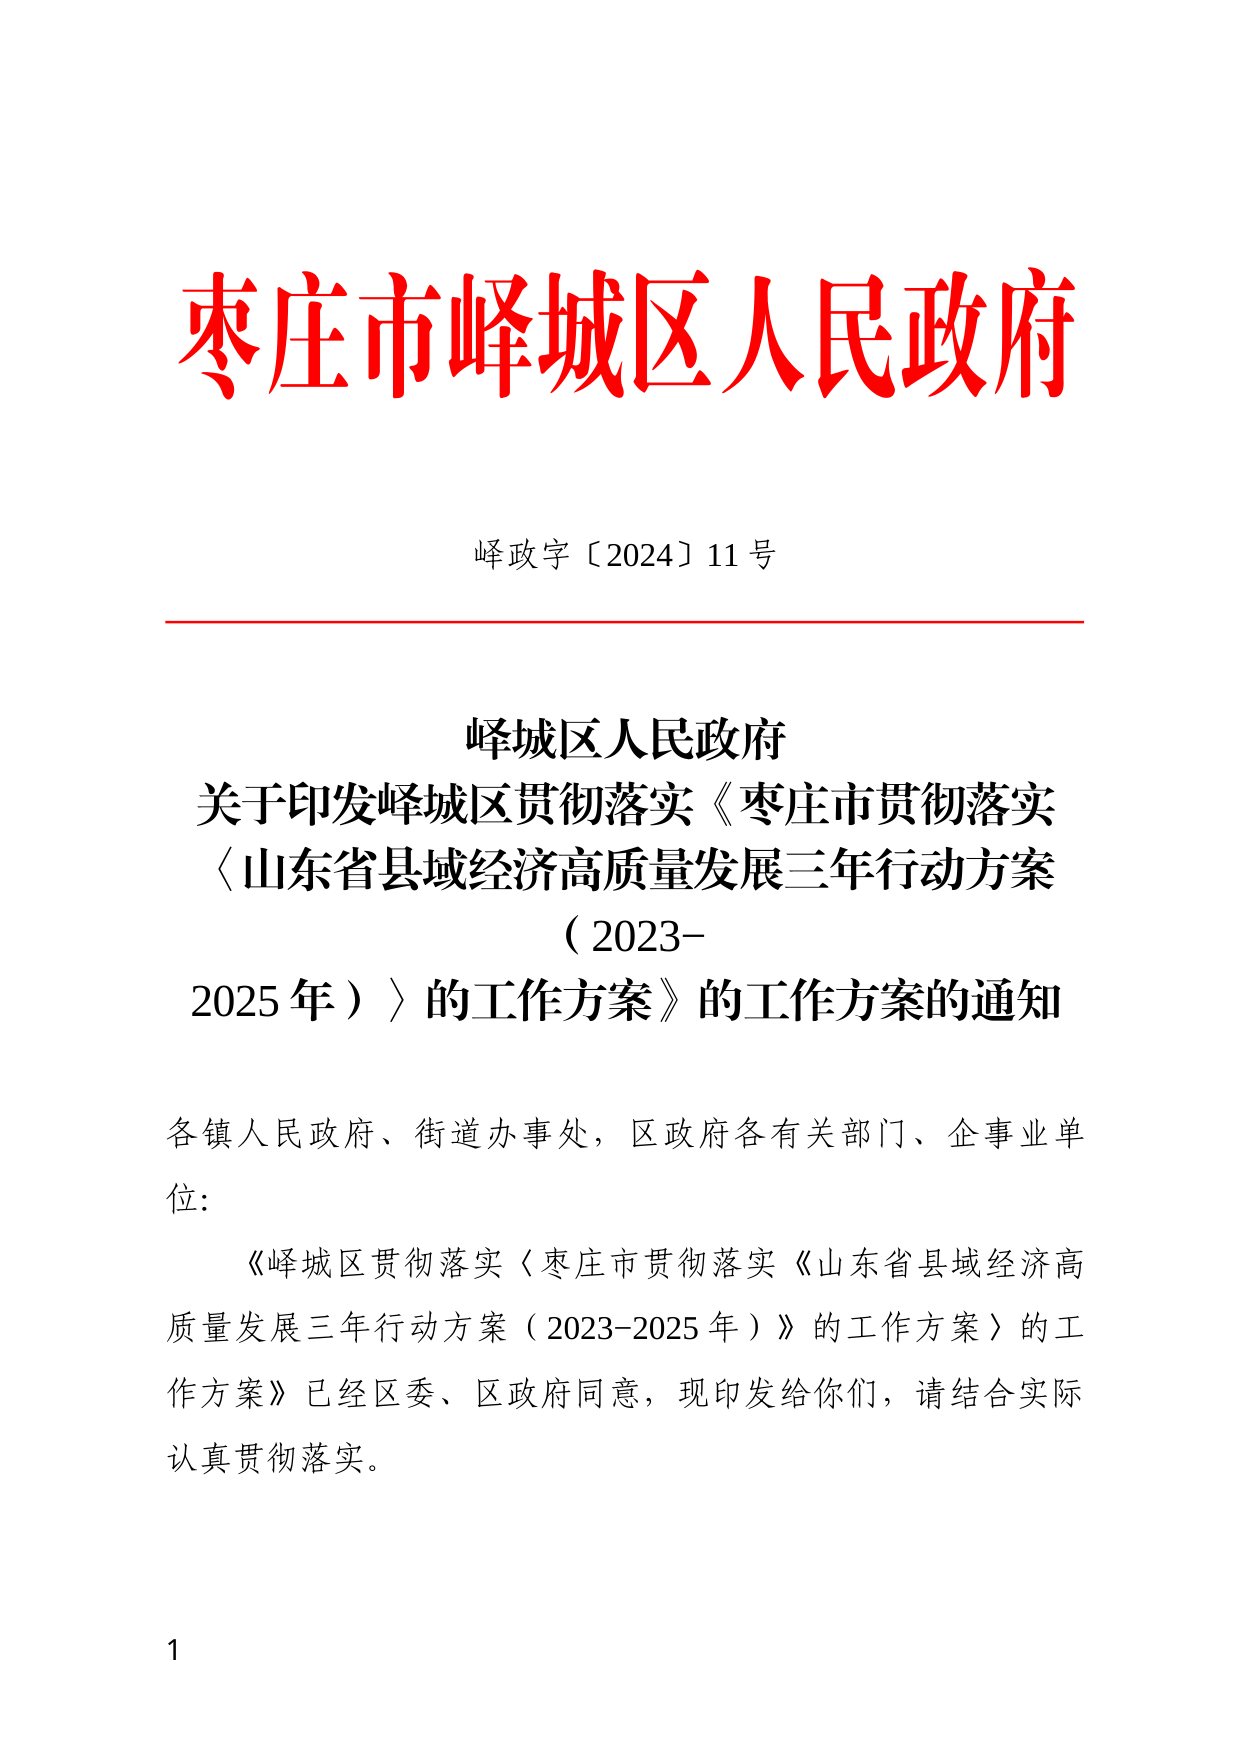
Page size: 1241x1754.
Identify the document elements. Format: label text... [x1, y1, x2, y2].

text 2025年）〉的工作方案》的工作方案的通知 [165, 969, 1087, 1034]
text 关于印发峄城区贯彻落实《枣庄市贯彻落实〈山东省县域经济高质量发展三年行动方案（2023− [165, 774, 1087, 969]
text 各镇人民政府、街道办事处，区政府各有关部门、企事业单位： [165, 1099, 1087, 1229]
text 峄城区人民政府 [165, 709, 1087, 774]
text 枣庄市峄城区人民政府 [165, 233, 1087, 420]
text 《峄城区贯彻落实〈枣庄市贯彻落实《山东省县域经济高质量发展三年行动方案（2023−2025年）》的工作方案〉的工作方案》已经区委、区政府同意，现印发给你们，请结合实际认真贯彻落实。 [165, 1229, 1087, 1489]
text 峄政字〔2024〕11号 [165, 516, 1087, 579]
